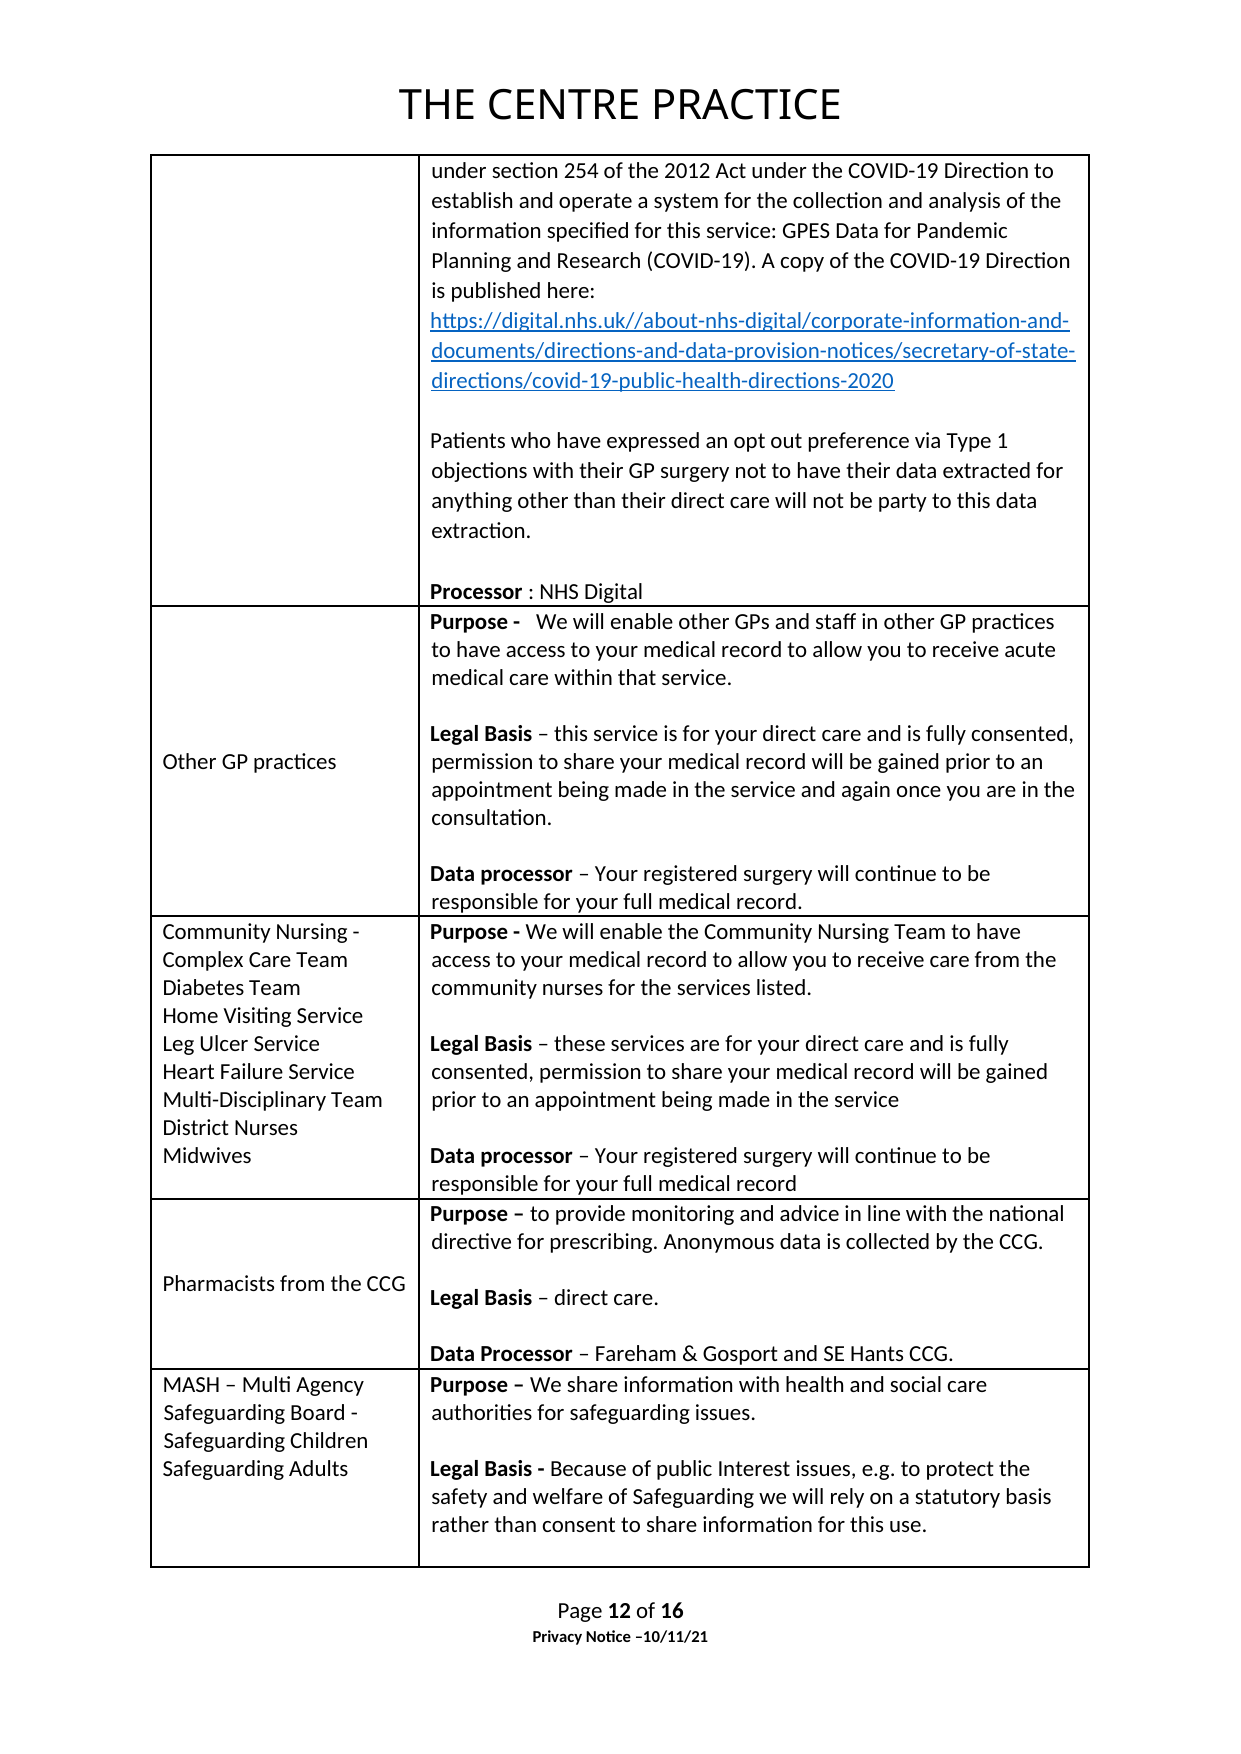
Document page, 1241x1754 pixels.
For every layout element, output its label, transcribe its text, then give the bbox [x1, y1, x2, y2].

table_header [152, 156, 418, 605]
table_cell Purpose – to provide monitoring and advice in line with the national directive for prescribing. Anonymous data is collected by the CCG. Legal Basis – direct care. Data Processor – Fareham & Gosport and SE Hants CCG. [420, 1200, 1088, 1368]
table_cell Other GP practices [152, 607, 418, 915]
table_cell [420, 1370, 1088, 1566]
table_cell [152, 1370, 418, 1566]
table_cell Community Nursing - Complex Care Team Diabetes Team Home Visiting Service Leg Ulcer Service Heart Failure Service Multi-Disciplinary Team District Nurses Midwives [152, 917, 418, 1197]
table_cell Purpose - We will enable the Community Nursing Team to have access to your medical record to allow you to receive care from the community nurses for the services listed. Legal Basis – these services are for your direct care and is fully consented, permission to share your medical record will be gained prior to an appointment being made in the service Data processor – Your registered surgery will continue to be responsible for your full medical record [420, 917, 1088, 1197]
table_cell Pharmacists from the CCG [152, 1200, 418, 1368]
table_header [420, 156, 1088, 605]
table_cell Purpose - We will enable other GPs and staff in other GP practices to have access to your medical record to allow you to receive acute medical care within that service. Legal Basis – this service is for your direct care and is fully consented, permission to share your medical record will be gained prior to an appointment being made in the service and again once you are in the consultation. Data processor – Your registered surgery will continue to be responsible for your full medical record. [420, 607, 1088, 915]
